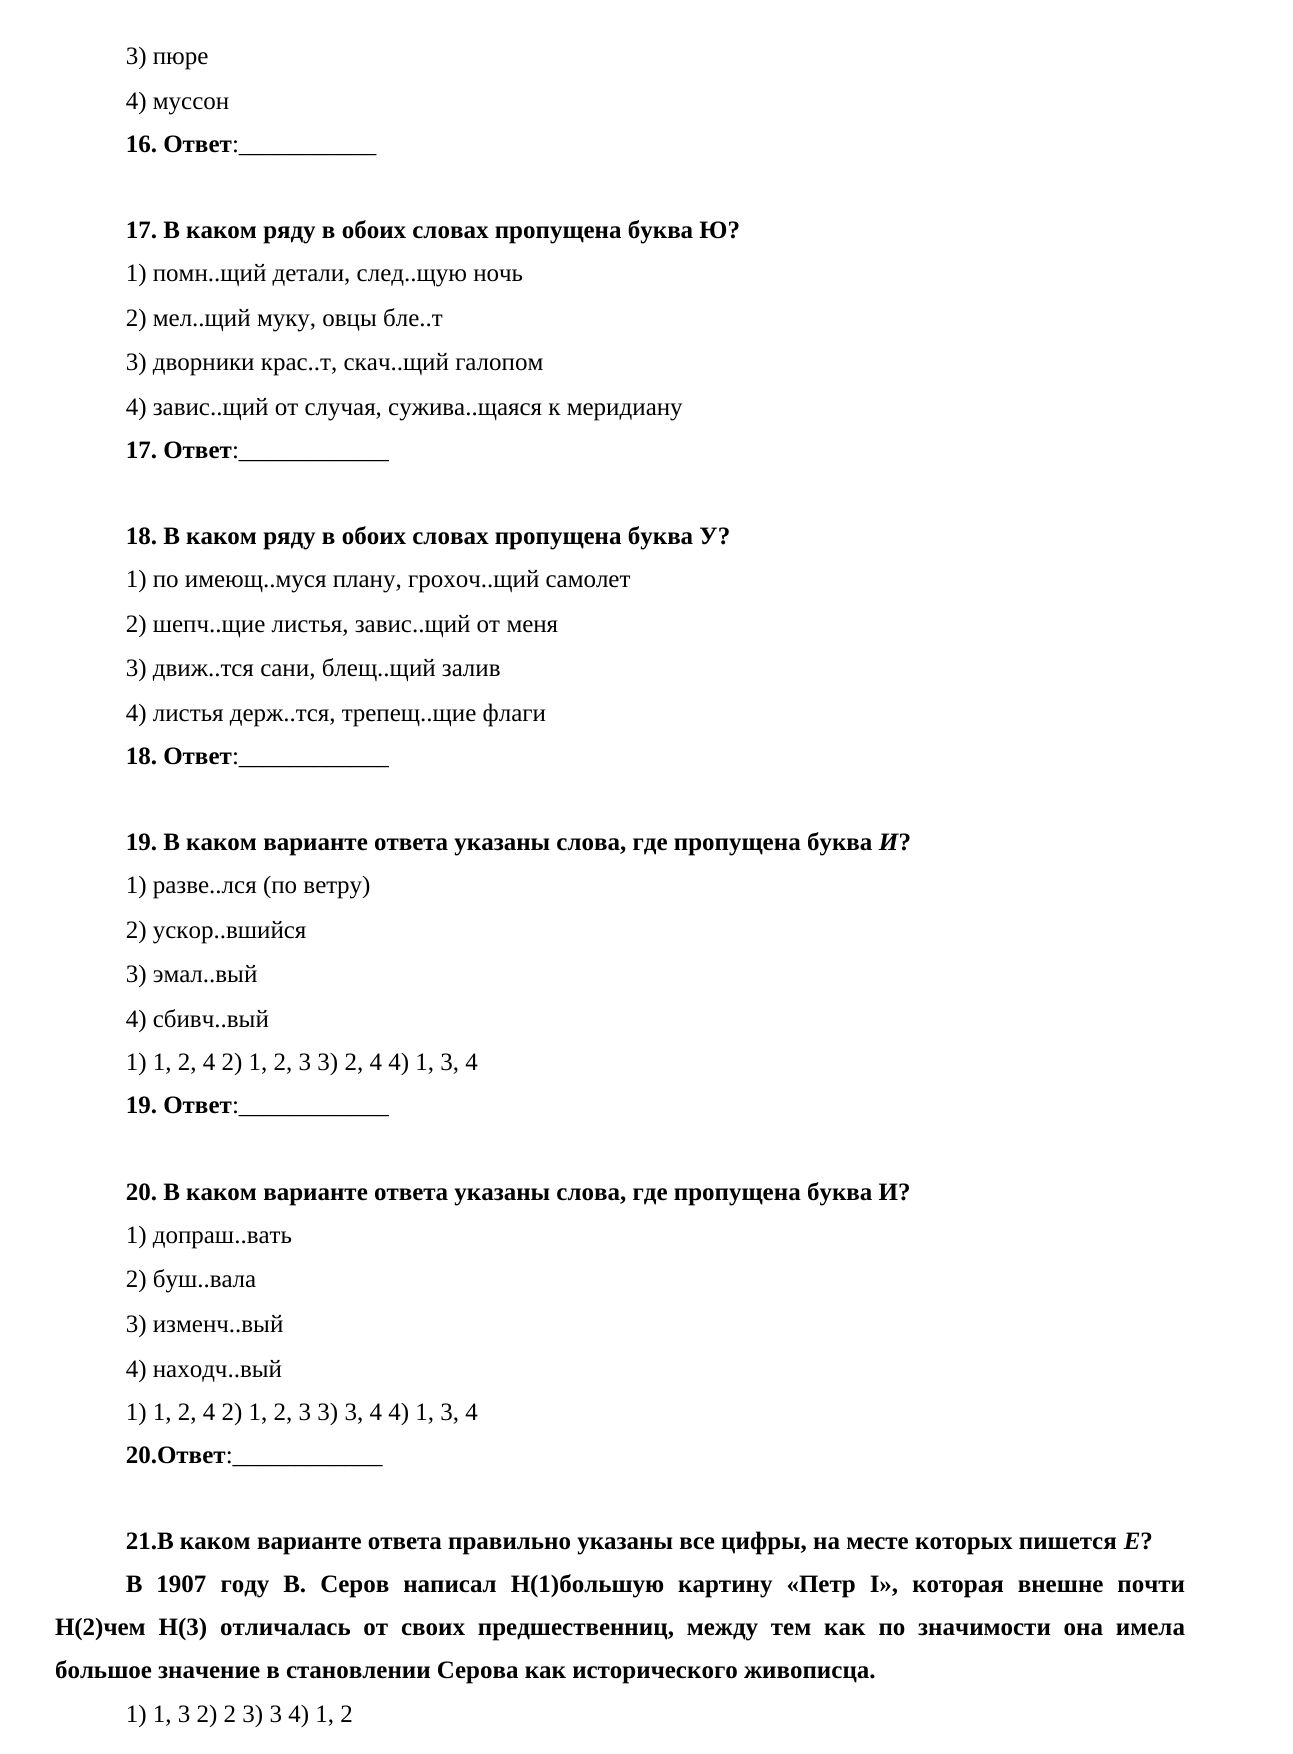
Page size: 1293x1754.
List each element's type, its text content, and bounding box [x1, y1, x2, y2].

text 1) допраш..вать [55, 1220, 1187, 1248]
text 1) 1, 2, 4 2) 1, 2, 3 3) 3, 4 4) 1, 3, 4 [55, 1397, 1187, 1426]
text 20. В каком варианте ответа указаны слова, где пропущена буква И? [55, 1177, 1187, 1205]
text 4) муссон [55, 86, 1187, 115]
text 1) по имеющ..муся плану, грохоч..щий самолет [55, 564, 1187, 593]
text 21.В каком варианте ответа правильно указаны все цифры, на месте которых пишется Е? [55, 1526, 1187, 1555]
text 3) пюре [55, 41, 1187, 70]
text 3) изменч..вый [55, 1309, 1187, 1338]
text 2) шепч..щие листья, завис..щий от меня [55, 609, 1187, 637]
text 1) помн..щий детали, след..щую ночь [55, 258, 1187, 287]
text 18. Ответ:____________ [55, 741, 1187, 770]
text 4) находч..вый [55, 1354, 1187, 1382]
text 2) буш..вала [55, 1264, 1187, 1293]
text 19. В каком варианте ответа указаны слова, где пропущена буква И? [55, 827, 1187, 856]
text 1) 1, 3 2) 2 3) 3 4) 1, 2 [55, 1699, 1187, 1727]
text 17. Ответ:____________ [55, 435, 1187, 463]
text 2) мел..щий муку, овцы бле..т [55, 303, 1187, 332]
text В 1907 году В. Серов написал Н(1)большую картину «Петр I», которая внешне почти Н(2)чем Н(3) отличалась от своих предшественниц, между тем как по значимости она имела большое значение в становлении Серова как исторического живописца. [55, 1569, 1187, 1684]
text 3) эмал..вый [55, 959, 1187, 988]
text 4) завис..щий от случая, сужива..щаяся к меридиану [55, 392, 1187, 420]
text 3) дворники крас..т, скач..щий галопом [55, 347, 1187, 376]
text 18. В каком ряду в обоих словах пропущена буква У? [55, 521, 1187, 550]
text 4) сбивч..вый [55, 1004, 1187, 1033]
text 4) листья держ..тся, трепещ..щие флаги [55, 698, 1187, 727]
text 17. В каком ряду в обоих словах пропущена буква Ю? [55, 215, 1187, 244]
text 3) движ..тся сани, блещ..щий залив [55, 653, 1187, 682]
text 19. Ответ:____________ [55, 1090, 1187, 1119]
text 2) ускор..вшийся [55, 915, 1187, 944]
text 16. Ответ:___________ [55, 129, 1187, 158]
text 1) разве..лся (по ветру) [55, 871, 1187, 899]
text 1) 1, 2, 4 2) 1, 2, 3 3) 2, 4 4) 1, 3, 4 [55, 1047, 1187, 1076]
text 20.Ответ:____________ [55, 1440, 1187, 1469]
